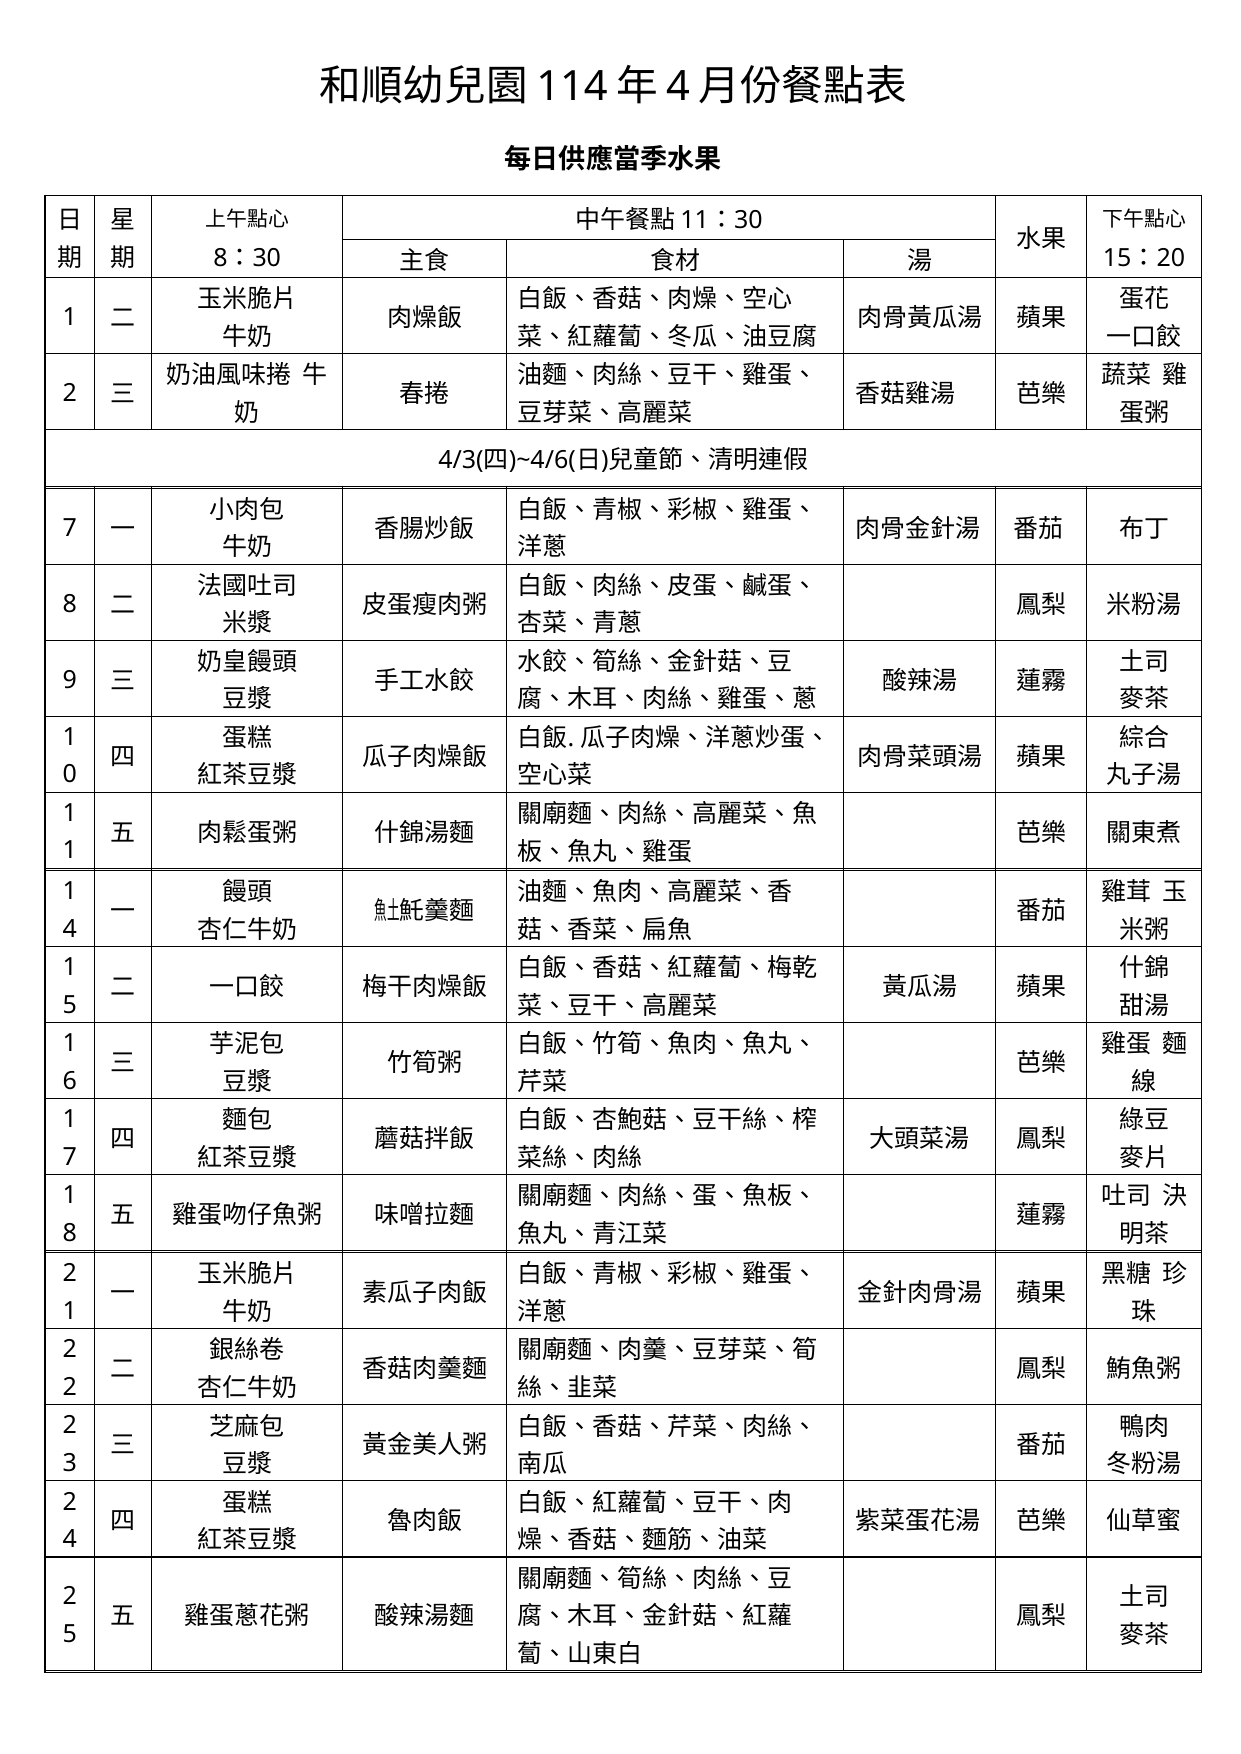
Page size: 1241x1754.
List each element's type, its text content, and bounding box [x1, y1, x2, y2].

table_cell 14 [46, 871, 94, 946]
table_cell 一 [95, 489, 151, 564]
table_cell 素瓜子肉飯 [343, 1253, 506, 1328]
table_cell 五 [95, 793, 151, 868]
table_cell 芭樂 [996, 1023, 1086, 1098]
table_cell 五 [95, 1558, 151, 1670]
table_cell 肉骨菜頭湯 [844, 717, 995, 792]
table_cell 酸辣湯麵 [343, 1558, 506, 1670]
table_cell 酸辣湯 [844, 641, 995, 716]
table_cell 蔬菜 雞蛋粥 [1087, 354, 1201, 429]
table_cell 10 [46, 717, 94, 792]
table_cell 2 [46, 354, 94, 429]
table_cell 蘋果 [996, 717, 1086, 792]
table_header 星期 [95, 196, 151, 277]
table_cell 4/3(四)~4/6(日)兒童節、清明連假 [46, 430, 1201, 486]
table_cell 蘋果 [996, 947, 1086, 1022]
table_cell 鮪魚粥 [1087, 1329, 1201, 1404]
table_cell 11 [46, 793, 94, 868]
table_cell 湯 [844, 240, 995, 277]
table_cell 一 [95, 1253, 151, 1328]
table_cell 一口餃 [152, 947, 342, 1022]
table_cell 奶油風味捲 牛奶 [152, 354, 342, 429]
table_cell 什錦 甜湯 [1087, 947, 1201, 1022]
table_cell 白飯、香菇、紅蘿蔔、梅乾菜、豆干、高麗菜 [507, 947, 843, 1022]
table_cell 三 [95, 1405, 151, 1480]
table_cell 蓮霧 [996, 1175, 1086, 1250]
table_cell 番茄 [996, 1405, 1086, 1480]
table_header 水果 [996, 196, 1086, 277]
table_cell 白飯、香菇、肉燥、空心菜、紅蘿蔔、冬瓜、油豆腐 [507, 278, 843, 353]
table_cell 白飯、青椒、彩椒、雞蛋、洋蔥 [507, 1253, 843, 1328]
table_cell 白飯、紅蘿蔔、豆干、肉燥、香菇、麵筋、油菜 [507, 1481, 843, 1556]
text 每日供應當季水果 [44, 119, 1181, 194]
table_cell 香菇雞湯 [844, 354, 995, 429]
table_cell 15 [46, 947, 94, 1022]
table_cell 芭樂 [996, 354, 1086, 429]
table_cell 小肉包 牛奶 [152, 489, 342, 564]
table_cell 白飯. 瓜子肉燥、洋蔥炒蛋、空心菜 [507, 717, 843, 792]
table_cell 金針肉骨湯 [844, 1253, 995, 1328]
table_cell 銀絲卷 杏仁牛奶 [152, 1329, 342, 1404]
table_cell 玉米脆片 牛奶 [152, 278, 342, 353]
table_cell [844, 1023, 995, 1098]
table_cell 肉燥飯 [343, 278, 506, 353]
table_cell 一 [95, 871, 151, 946]
table_cell 梅干肉燥飯 [343, 947, 506, 1022]
table_cell 9 [46, 641, 94, 716]
table_cell 二 [95, 565, 151, 640]
table_cell 白飯、杏鮑菇、豆干絲、榨菜絲、肉絲 [507, 1099, 843, 1174]
table_cell 竹筍粥 [343, 1023, 506, 1098]
table_cell 紫菜蛋花湯 [844, 1481, 995, 1556]
table_cell 五 [95, 1175, 151, 1250]
table_cell 白飯、竹筍、魚肉、魚丸、芹菜 [507, 1023, 843, 1098]
table_cell 蓮霧 [996, 641, 1086, 716]
table_cell 水餃、筍絲、金針菇、豆腐、木耳、肉絲、雞蛋、蔥 [507, 641, 843, 716]
table_cell 鳳梨 [996, 1099, 1086, 1174]
table_cell 饅頭 杏仁牛奶 [152, 871, 342, 946]
table_cell [844, 1175, 995, 1250]
table_cell 主食 [343, 240, 506, 277]
table_cell 蘋果 [996, 1253, 1086, 1328]
table_cell 綜合 丸子湯 [1087, 717, 1201, 792]
table_cell 吐司 決明茶 [1087, 1175, 1201, 1250]
table_cell 芝麻包 豆漿 [152, 1405, 342, 1480]
table_cell 三 [95, 641, 151, 716]
table_cell 肉骨黃瓜湯 [844, 278, 995, 353]
table_cell 二 [95, 1329, 151, 1404]
table_cell 四 [95, 717, 151, 792]
table_cell 關廟麵、筍絲、肉絲、豆腐、木耳、金針菇、紅蘿蔔、山東白 [507, 1558, 843, 1670]
table_cell 關東煮 [1087, 793, 1201, 868]
table_cell 關廟麵、肉絲、蛋、魚板、魚丸、青江菜 [507, 1175, 843, 1250]
table_cell 手工水餃 [343, 641, 506, 716]
table_cell 18 [46, 1175, 94, 1250]
table_cell 肉鬆蛋粥 [152, 793, 342, 868]
table_cell 白飯、肉絲、皮蛋、鹹蛋、杏菜、青蔥 [507, 565, 843, 640]
table_cell 番茄 [996, 871, 1086, 946]
table_cell 芭樂 [996, 793, 1086, 868]
table_cell 食材 [507, 240, 843, 277]
table_cell 土司 麥茶 [1087, 641, 1201, 716]
table_cell 魚土魠羹麵 [343, 871, 506, 946]
table_cell 雞茸 玉米粥 [1087, 871, 1201, 946]
table_cell 味噌拉麵 [343, 1175, 506, 1250]
table_cell 蛋花 一口餃 [1087, 278, 1201, 353]
table_cell 7 [46, 489, 94, 564]
table_cell 關廟麵、肉羹、豆芽菜、筍絲、韭菜 [507, 1329, 843, 1404]
table_cell 黑糖 珍珠 [1087, 1253, 1201, 1328]
table_cell 香腸炒飯 [343, 489, 506, 564]
table_header 中午餐點11：30 [343, 196, 995, 239]
table_cell 白飯、香菇、芹菜、肉絲、南瓜 [507, 1405, 843, 1480]
table_cell 鴨肉 冬粉湯 [1087, 1405, 1201, 1480]
table_cell 雞蛋 麵線 [1087, 1023, 1201, 1098]
table_cell 四 [95, 1481, 151, 1556]
table_cell 23 [46, 1405, 94, 1480]
table_cell 蘋果 [996, 278, 1086, 353]
table_cell 16 [46, 1023, 94, 1098]
table_cell 24 [46, 1481, 94, 1556]
table_cell 什錦湯麵 [343, 793, 506, 868]
table_cell 白飯、青椒、彩椒、雞蛋、洋蔥 [507, 489, 843, 564]
text 和順幼兒園114年4月份餐點表 [44, 44, 1181, 119]
table_cell 番茄 [996, 489, 1086, 564]
table_cell [844, 1329, 995, 1404]
table_cell 二 [95, 947, 151, 1022]
table_cell 瓜子肉燥飯 [343, 717, 506, 792]
table_cell 蛋糕 紅茶豆漿 [152, 1481, 342, 1556]
table_cell 四 [95, 1099, 151, 1174]
table_cell 8 [46, 565, 94, 640]
table_cell 17 [46, 1099, 94, 1174]
table_header 下午點心15：20 [1087, 196, 1201, 277]
table_cell 玉米脆片 牛奶 [152, 1253, 342, 1328]
table_cell 布丁 [1087, 489, 1201, 564]
table_cell 雞蛋蔥花粥 [152, 1558, 342, 1670]
table_cell 25 [46, 1558, 94, 1670]
table_cell 芋泥包 豆漿 [152, 1023, 342, 1098]
table_cell 肉骨金針湯 [844, 489, 995, 564]
table_cell 鳳梨 [996, 565, 1086, 640]
table_header 日期 [46, 196, 94, 277]
table_cell 香菇肉羹麵 [343, 1329, 506, 1404]
table_cell 21 [46, 1253, 94, 1328]
table_cell 法國吐司 米漿 [152, 565, 342, 640]
table_cell [844, 1405, 995, 1480]
table_cell [844, 793, 995, 868]
table_cell 油麵、魚肉、高麗菜、香菇、香菜、扁魚 [507, 871, 843, 946]
table_cell 1 [46, 278, 94, 353]
table_cell 鳳梨 [996, 1329, 1086, 1404]
table_cell 芭樂 [996, 1481, 1086, 1556]
table_cell 魯肉飯 [343, 1481, 506, 1556]
table_header 上午點心 8：30 [152, 196, 342, 277]
table_cell 蘑菇拌飯 [343, 1099, 506, 1174]
table_cell [844, 565, 995, 640]
table_cell 皮蛋瘦肉粥 [343, 565, 506, 640]
table_cell 黃瓜湯 [844, 947, 995, 1022]
table_cell 蛋糕 紅茶豆漿 [152, 717, 342, 792]
table_cell 米粉湯 [1087, 565, 1201, 640]
table_cell [844, 871, 995, 946]
table_cell 大頭菜湯 [844, 1099, 995, 1174]
table_cell 仙草蜜 [1087, 1481, 1201, 1556]
table_cell 奶皇饅頭 豆漿 [152, 641, 342, 716]
table_cell 22 [46, 1329, 94, 1404]
table_cell 土司 麥茶 [1087, 1558, 1201, 1670]
table_cell 鳳梨 [996, 1558, 1086, 1670]
table_cell 春捲 [343, 354, 506, 429]
table_cell 關廟麵、肉絲、高麗菜、魚板、魚丸、雞蛋 [507, 793, 843, 868]
table_cell 二 [95, 278, 151, 353]
table_cell [844, 1558, 995, 1670]
table_cell 綠豆 麥片 [1087, 1099, 1201, 1174]
table_cell 三 [95, 354, 151, 429]
table_cell 雞蛋吻仔魚粥 [152, 1175, 342, 1250]
table_cell 三 [95, 1023, 151, 1098]
table_cell 油麵、肉絲、豆干、雞蛋、豆芽菜、高麗菜 [507, 354, 843, 429]
table_cell 麵包 紅茶豆漿 [152, 1099, 342, 1174]
table_cell 黃金美人粥 [343, 1405, 506, 1480]
